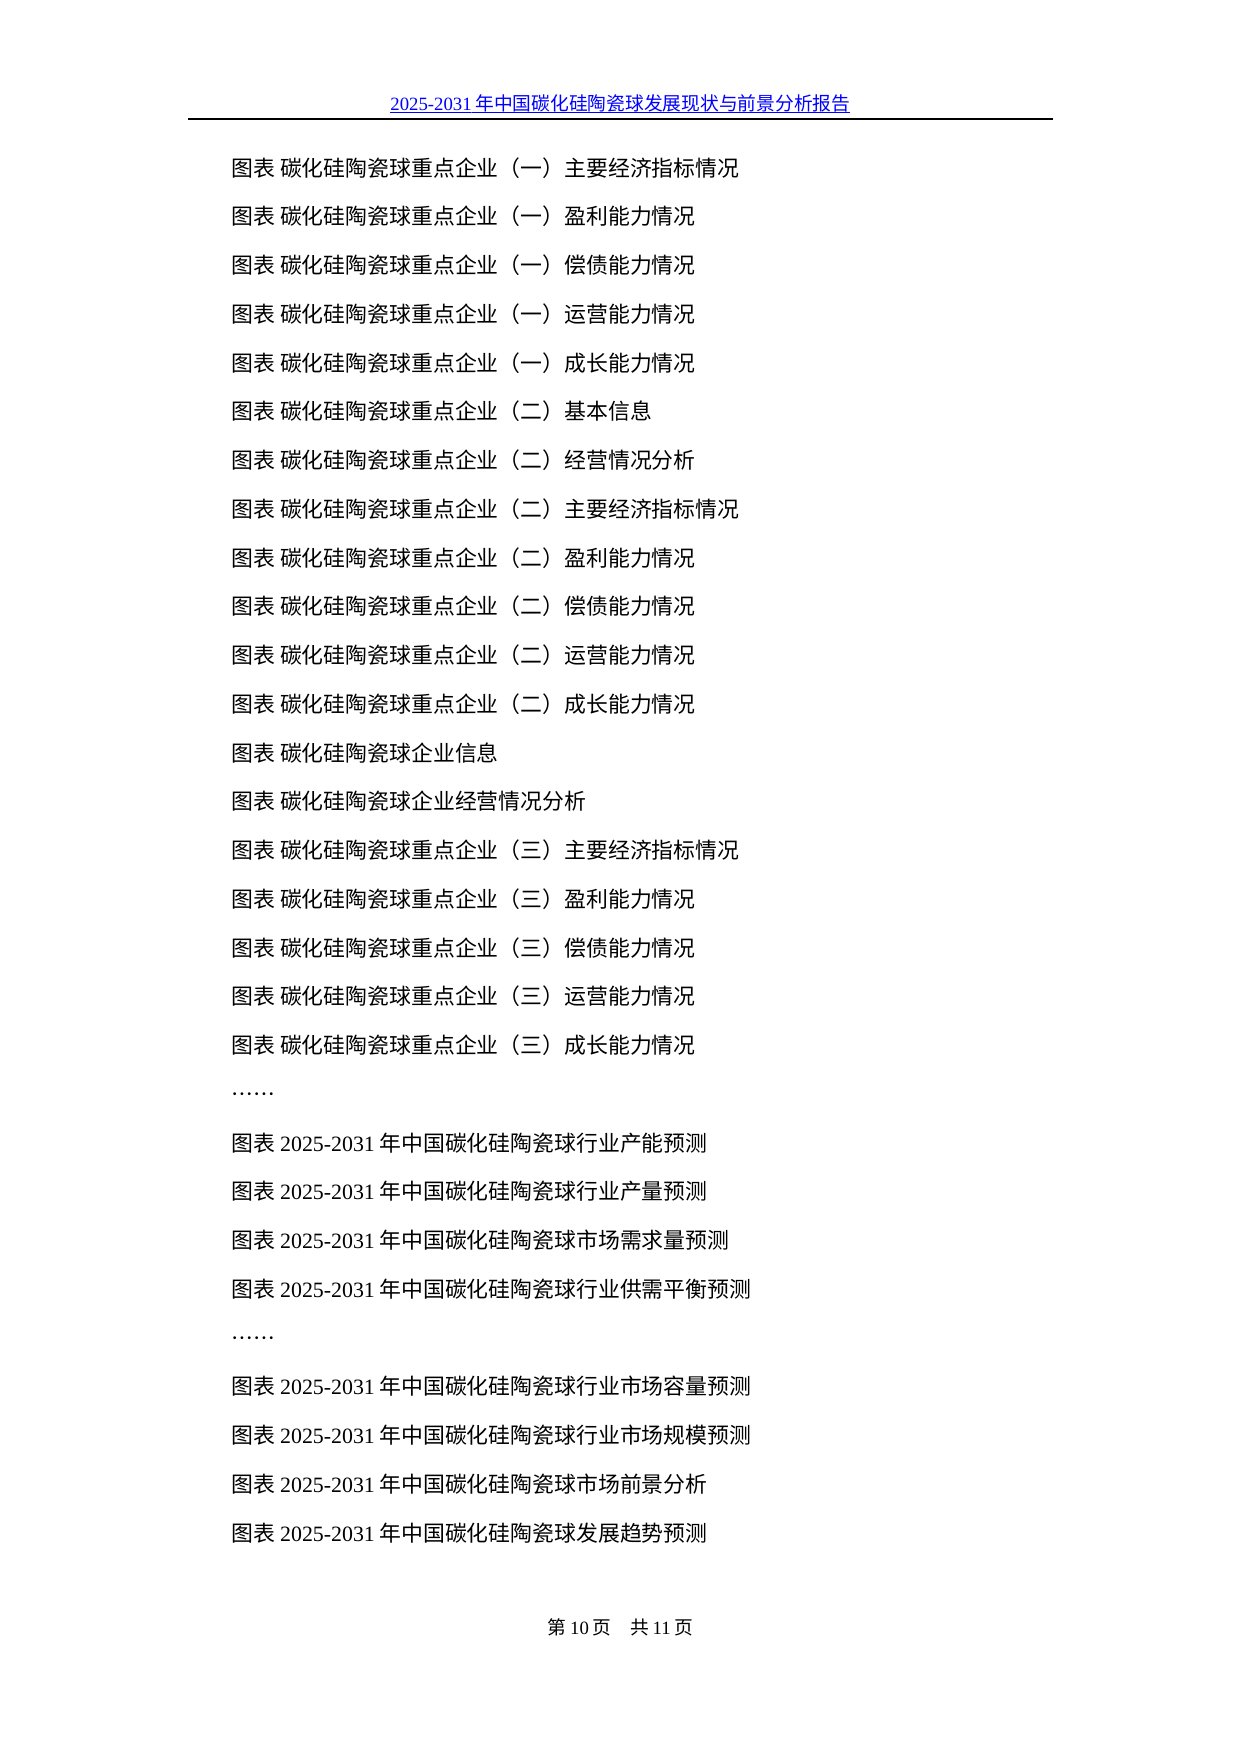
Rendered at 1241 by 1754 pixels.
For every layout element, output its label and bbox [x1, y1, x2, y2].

text [187, 150, 1053, 1548]
